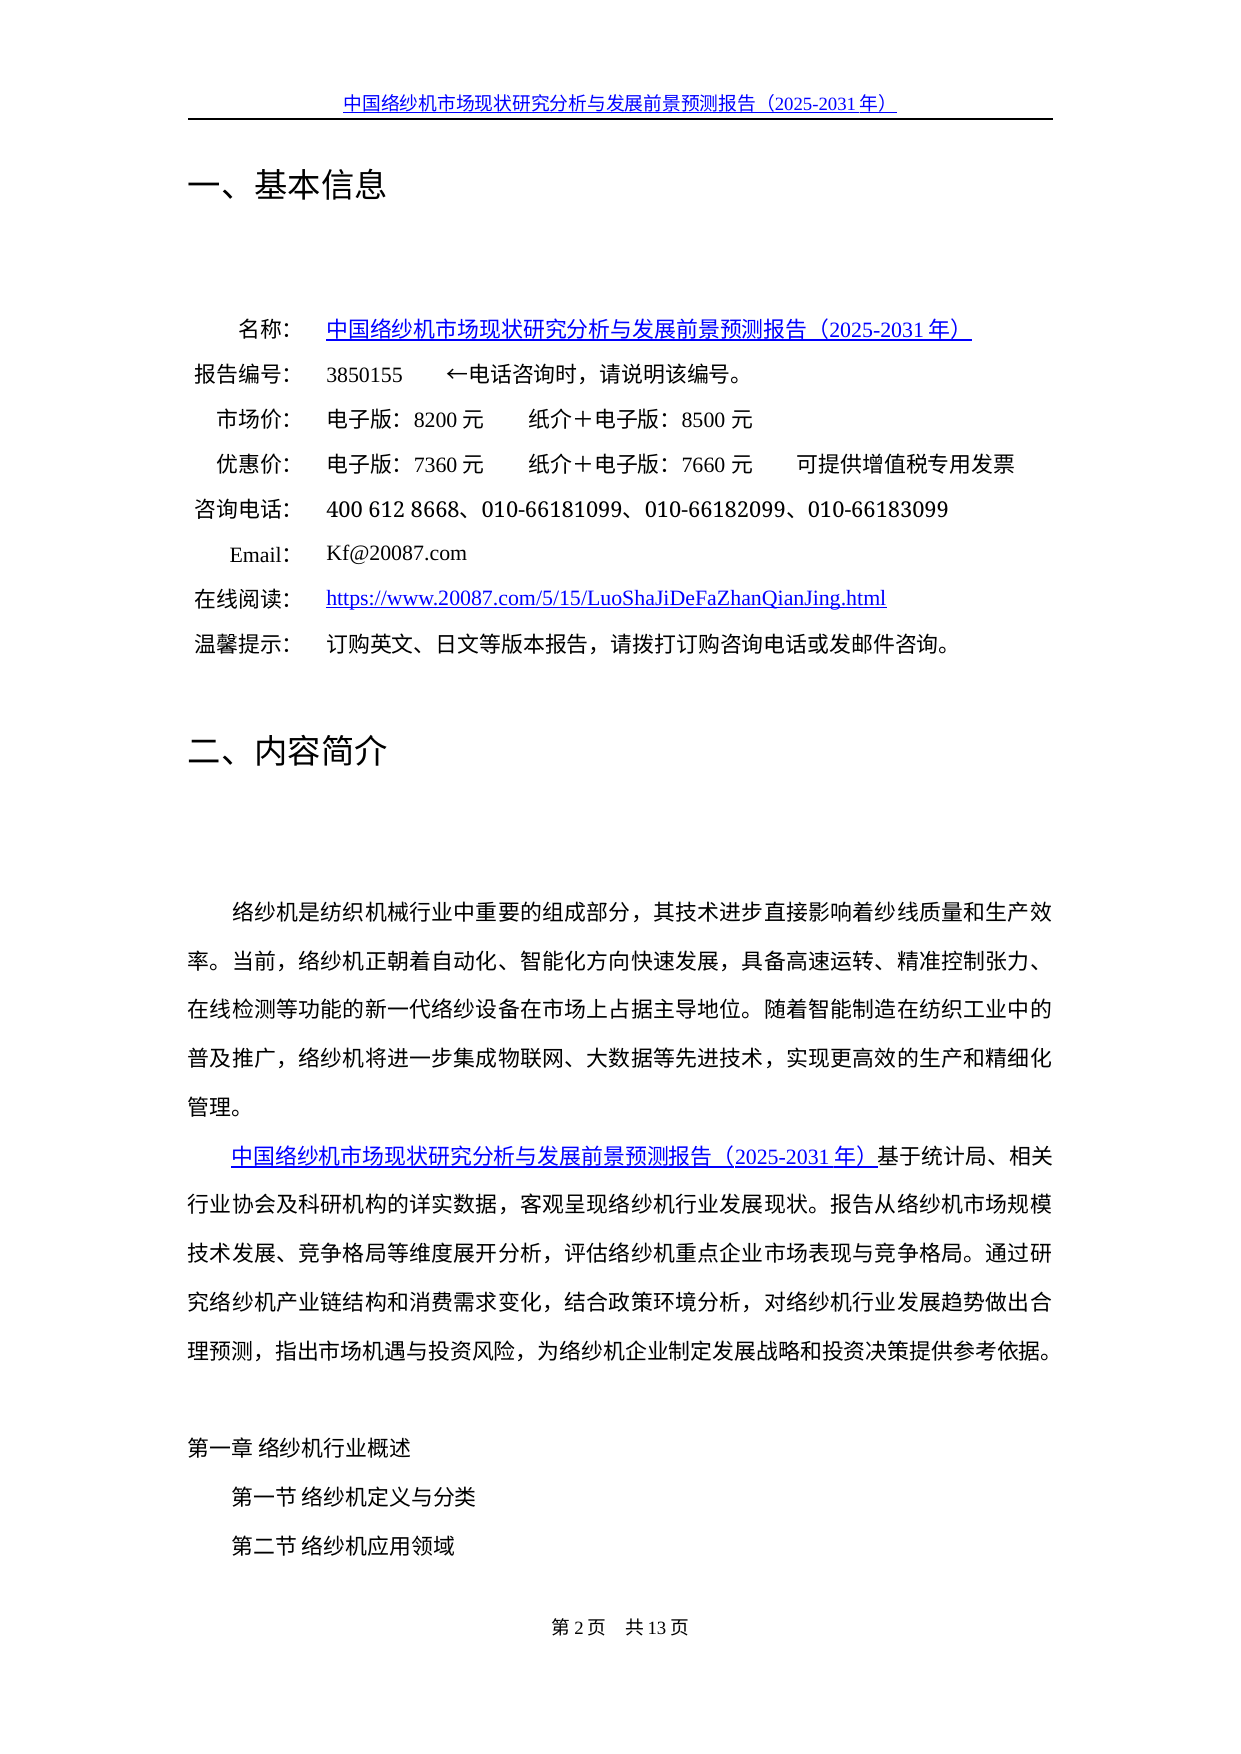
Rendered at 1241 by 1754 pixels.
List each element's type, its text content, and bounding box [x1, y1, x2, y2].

table_cell 电子版：7360 元 纸介＋电子版：7660 元 可提供增值税专用发票 [315, 447, 1073, 492]
table_cell 咨询电话： [167, 492, 315, 537]
title 一、基本信息 [187, 150, 1053, 215]
table_cell 报告编号： [167, 357, 315, 402]
table_cell Kf@20087.com [315, 537, 1073, 582]
table_cell 电子版：8200 元 纸介＋电子版：8500 元 [315, 402, 1073, 447]
table_cell Email： [167, 537, 315, 582]
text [187, 894, 1053, 1561]
table_cell 400 612 8668、010-66181099、010-66182099、010-66183099 [315, 492, 1073, 537]
table_cell 温馨提示： [167, 627, 315, 672]
table_header 名称： [167, 312, 315, 357]
table_cell [315, 582, 1073, 627]
table_cell 在线阅读： [167, 582, 315, 627]
table_cell 订购英文、日文等版本报告，请拨打订购咨询电话或发邮件咨询。 [315, 627, 1073, 672]
table_cell 优惠价： [167, 447, 315, 492]
table_cell 市场价： [167, 402, 315, 447]
table_cell 3850155 ←电话咨询时，请说明该编号。 [315, 357, 1073, 402]
title 二、内容简介 [187, 717, 1053, 782]
table_header 中国络纱机市场现状研究分析与发展前景预测报告（2025-2031年） [315, 312, 1073, 357]
